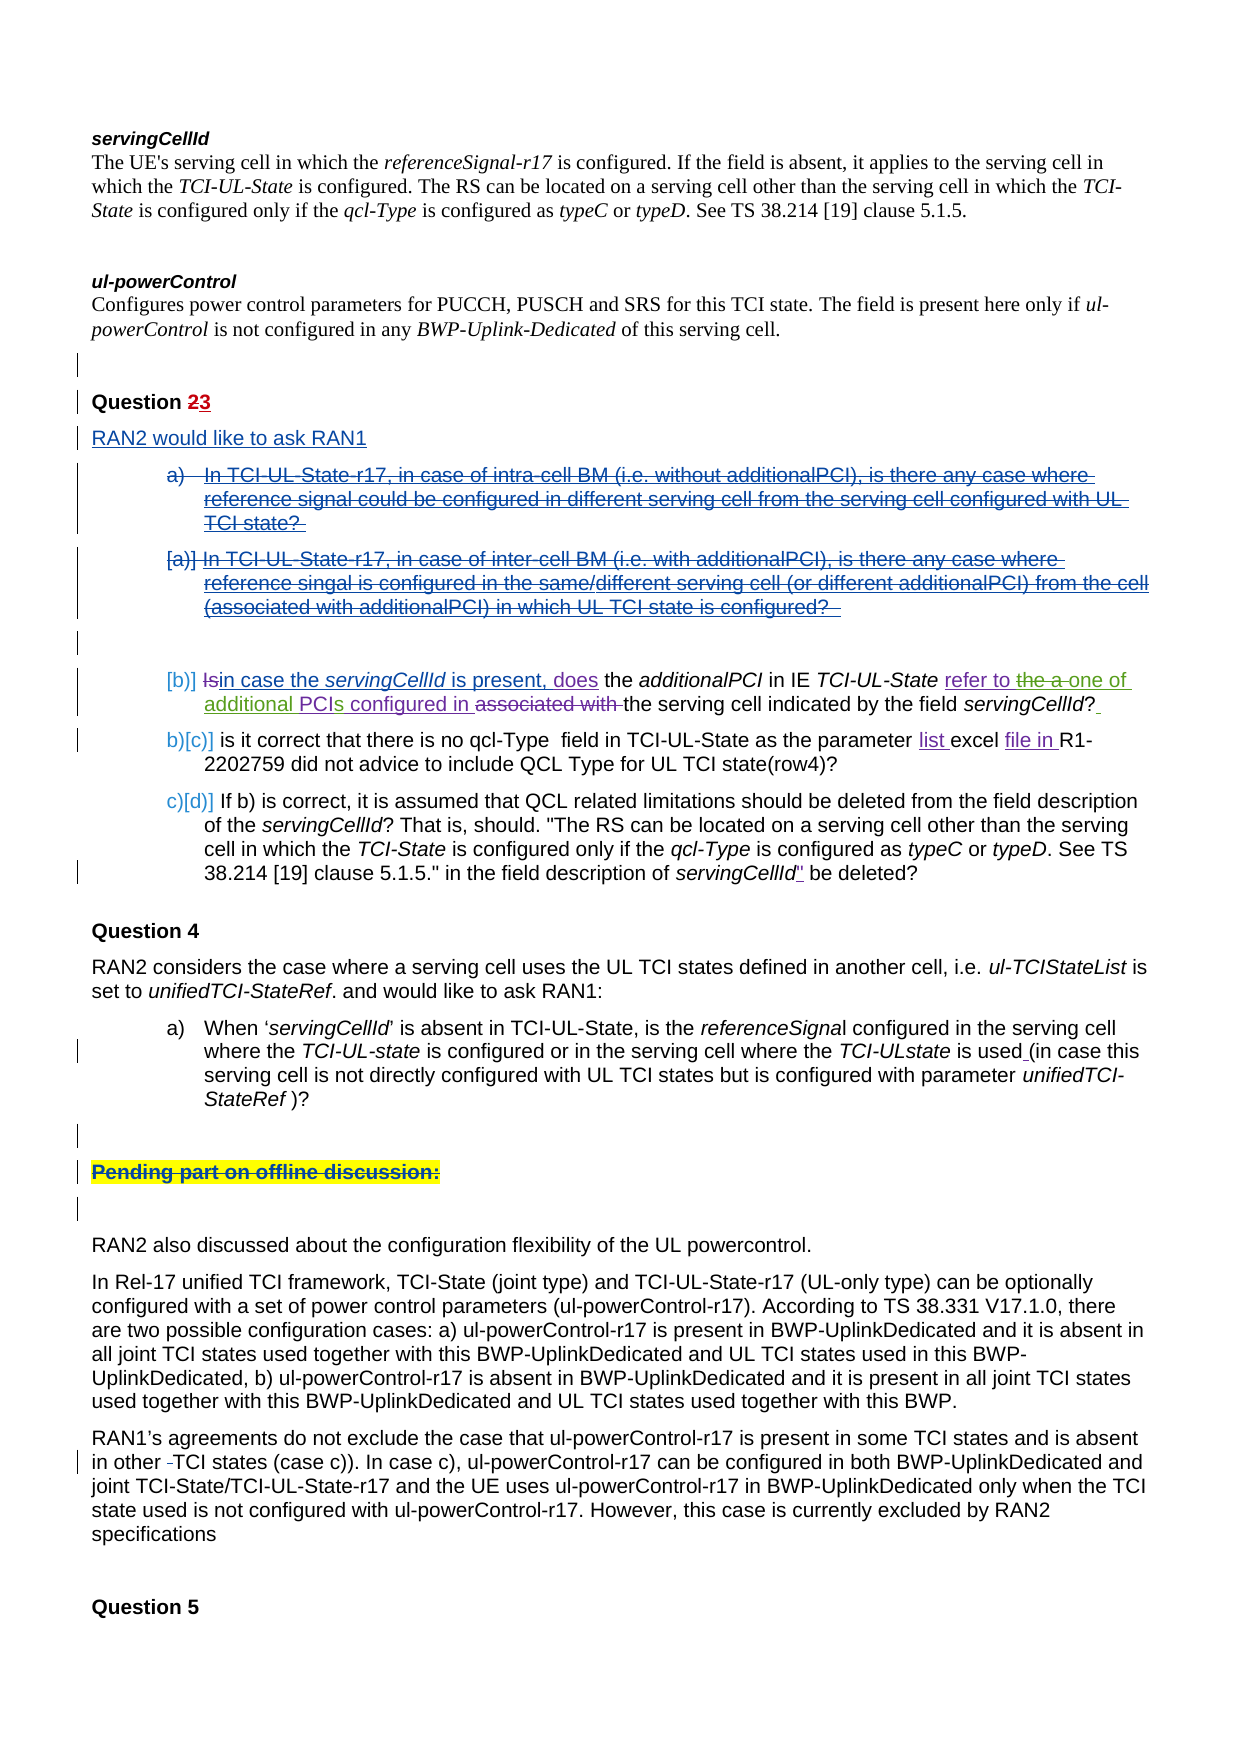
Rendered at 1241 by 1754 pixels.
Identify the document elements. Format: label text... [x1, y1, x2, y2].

text RAN2 considers the case where a serving cell uses the UL TCI states defined in another cell, i.e. ul-TCIStateList is set to unifiedTCI-StateRef. and would like to ask RAN1: [91, 955, 1149, 1003]
list is it correct that there is no qcl-Type field in TCI-UL-State as the parameter excel R1-2202759 did not advice to include QCL Type for UL TCI state(row4)? [166, 728, 1149, 776]
list When ‘servingCellId’ is absent in TCI-UL-State, is the referenceSignal configured in the serving cell where the TCI-UL-state is configured or in the serving cell where the TCI-ULstate is used(in case this serving cell is not directly configured with UL TCI states but is configured with parameter unifiedTCI-StateRef )? [166, 1015, 1149, 1111]
text RAN1’s agreements do not exclude the case that ul-powerControl-r17 is present in some TCI states and is absent in other TCI states (case c)). In case c), ul-powerControl-r17 can be configured in both BWP-UplinkDedicated and joint TCI-State/TCI-UL-State-r17 and the UE uses ul-powerControl-r17 in BWP-UplinkDedicated only when the TCI state used is not configured with ul-powerControl-r17. However, this case is currently excluded by RAN2 specifications [91, 1426, 1149, 1546]
text Question [91, 389, 1149, 413]
list the additionalPCI in IE TCI-UL-State the serving cell indicated by the field servingCellId? [166, 668, 1149, 716]
text servingCellId [91, 128, 1149, 149]
text In Rel-17 unified TCI framework, TCI-State (joint type) and TCI-UL-State-r17 (UL-only type) can be optionally configured with a set of power control parameters (ul-powerControl-r17). According to TS 38.331 V17.1.0, there are two possible configuration cases: a) ul-powerControl-r17 is present in BWP-UplinkDedicated and it is absent in all joint TCI states used together with this BWP-UplinkDedicated and UL TCI states used in this BWP-UplinkDedicated, b) ul-powerControl-r17 is absent in BWP-UplinkDedicated and it is present in all joint TCI states used together with this BWP-UplinkDedicated and UL TCI states used together with this BWP. [91, 1269, 1149, 1413]
list If b) is correct, it is assumed that QCL related limitations should be deleted from the field description of the servingCellId? That is, should. "The RS can be located on a serving cell other than the serving cell in which the TCI-State is configured only if the qcl-Type is configured as typeC or typeD. See TS 38.214 [19] clause 5.1.5." in the field description of servingCellId be deleted? [166, 788, 1149, 884]
text Question 4 [91, 918, 1149, 942]
text ul-powerControl [91, 271, 1149, 292]
text Configures power control parameters for PUCCH, PUSCH and SRS for this TCI state. The field is present here only if ul-powerControl is not configured in any BWP-Uplink-Dedicated of this serving cell. [91, 292, 1149, 341]
text Question 5 [91, 1594, 1149, 1618]
text RAN2 also discussed about the configuration flexibility of the UL powercontrol. [91, 1233, 1149, 1257]
text The UE's serving cell in which the referenceSignal-r17 is configured. If the field is absent, it applies to the serving cell in which the TCI-UL-State is configured. The RS can be located on a serving cell other than the serving cell in which the TCI-State is configured only if the qcl-Type is configured as typeC or typeD. See TS 38.214 [19] clause 5.1.5. [91, 149, 1149, 222]
